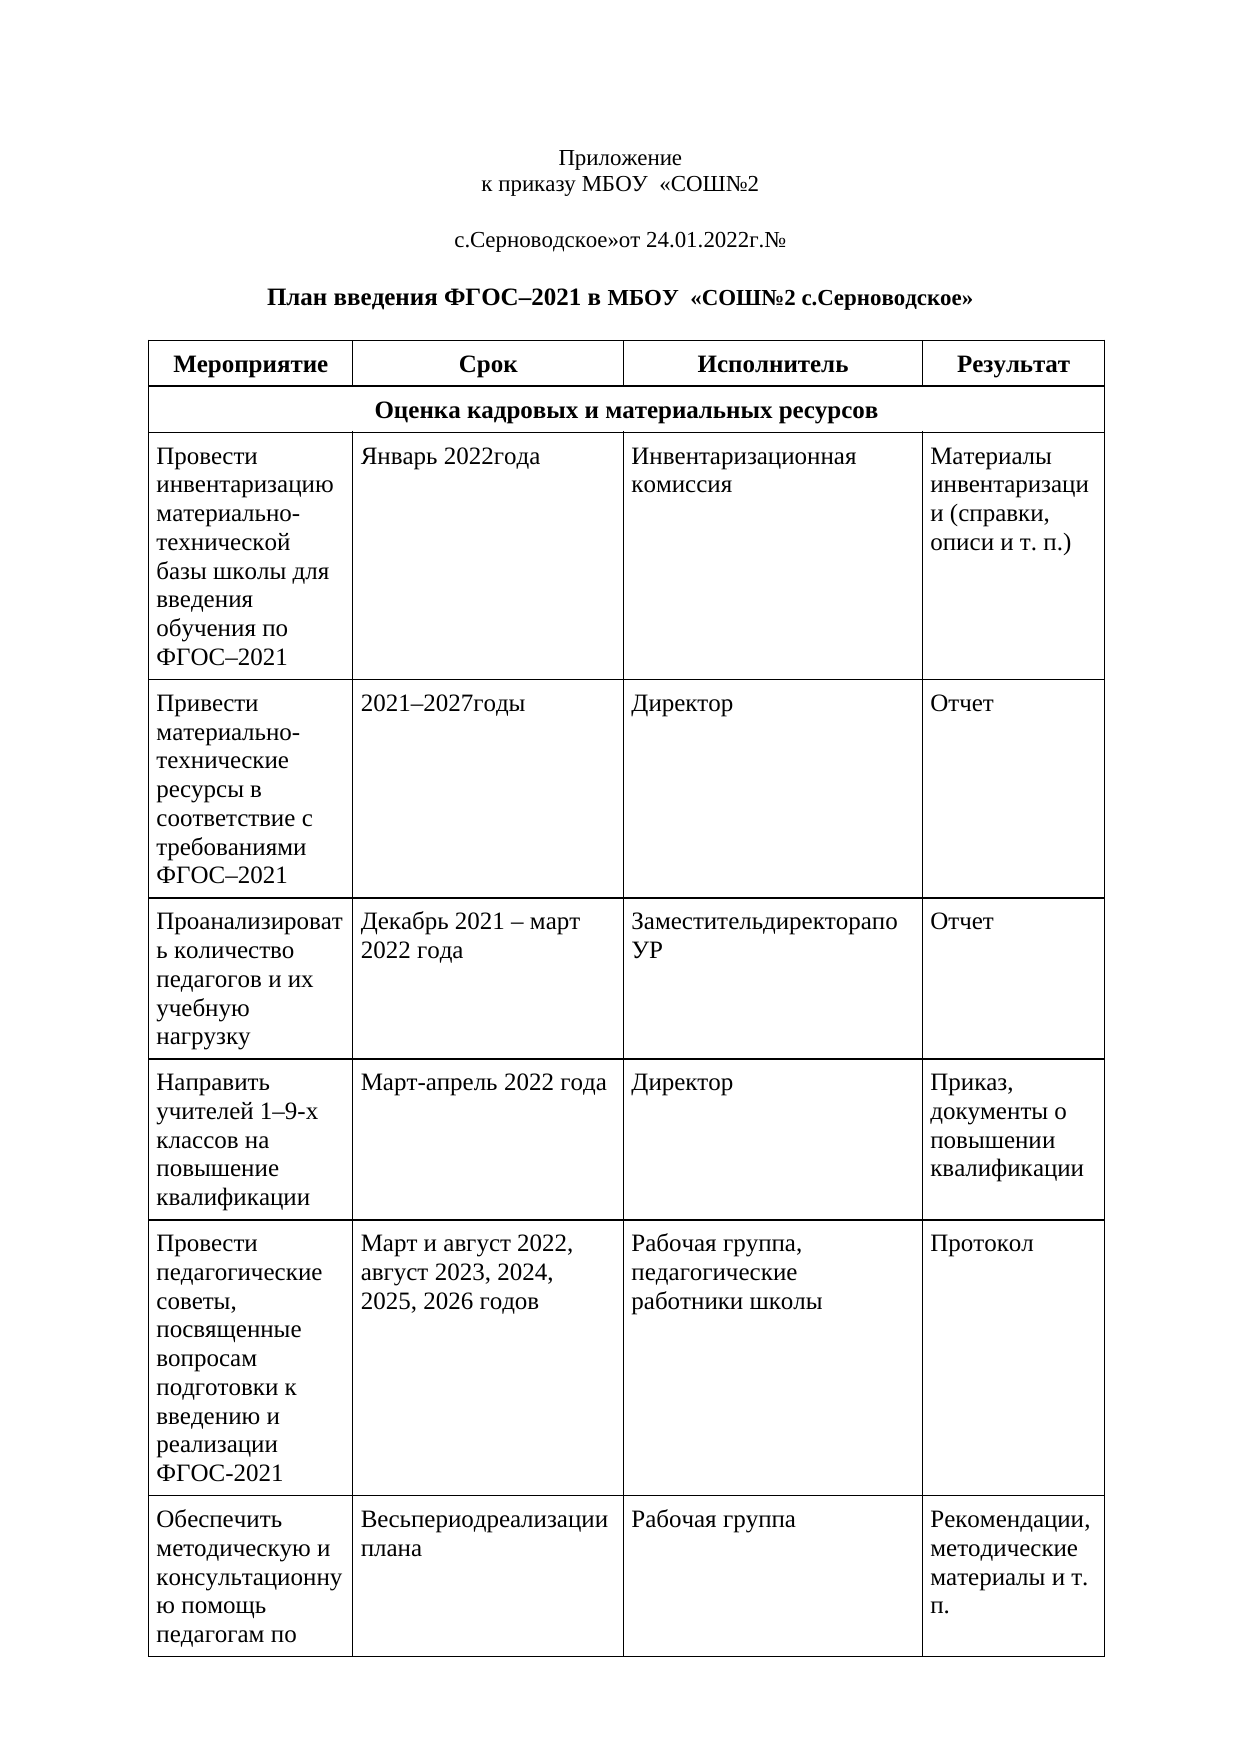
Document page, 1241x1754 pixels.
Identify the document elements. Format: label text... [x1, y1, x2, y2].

table_cell Рабочая группа, педагогические работники школы [624, 1221, 922, 1495]
text План введения ФГОС–2021 в МБОУ «СОШ№2 с.Серноводское» [150, 282, 1090, 310]
table_cell Протокол [923, 1221, 1104, 1495]
table_cell Направить учителей 1–9-х классов на повышение квалификации [149, 1060, 352, 1219]
table_cell Оценка кадровых и материальных ресурсов [149, 387, 1104, 431]
table_header Срок [353, 341, 623, 385]
table_cell Директор [624, 680, 922, 897]
table_cell Директор [624, 1060, 922, 1219]
table_cell Приказ, документы о повышении квалификации [923, 1060, 1104, 1219]
table_cell Отчет [923, 680, 1104, 897]
table_cell Инвентаризационная комиссия [624, 433, 922, 678]
table_cell Март-апрель 2022 года [353, 1060, 623, 1219]
text с.Серноводское»от 24.01.2022г.№ [150, 226, 1090, 252]
table_cell Январь 2022года [353, 433, 623, 678]
table_cell Проанализировать количество педагогов и их учебную нагрузку [149, 899, 352, 1058]
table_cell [149, 1496, 352, 1656]
table_cell Материалы инвентаризации (справки, описи и т. п.) [923, 433, 1104, 678]
table_cell Привести материально-технические ресурсы в соответствие с требованиями ФГОС–2021 [149, 680, 352, 897]
table_cell Отчет [923, 899, 1104, 1058]
table_cell Март и август 2022, август 2023, 2024, 2025, 2026 годов [353, 1221, 623, 1495]
table_cell Рабочая группа [624, 1496, 922, 1656]
table_cell Провести инвентаризацию материально-технической базы школы для введения обучения по ФГОС–2021 [149, 433, 352, 678]
table_header Мероприятие [149, 341, 352, 385]
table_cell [923, 1496, 1104, 1656]
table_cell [353, 1496, 623, 1656]
table_header Исполнитель [624, 341, 922, 385]
table_header Результат [923, 341, 1104, 385]
table_cell Декабрь 2021 – март 2022 года [353, 899, 623, 1058]
table_cell 2021–2027годы [353, 680, 623, 897]
table_cell Провести педагогические советы, посвященные вопросам подготовки к введению и реализации ФГОС-2021 [149, 1221, 352, 1495]
table_cell Заместительдиректорапо УР [624, 899, 922, 1058]
text Приложение к приказу МБОУ «СОШ№2 [150, 144, 1090, 197]
